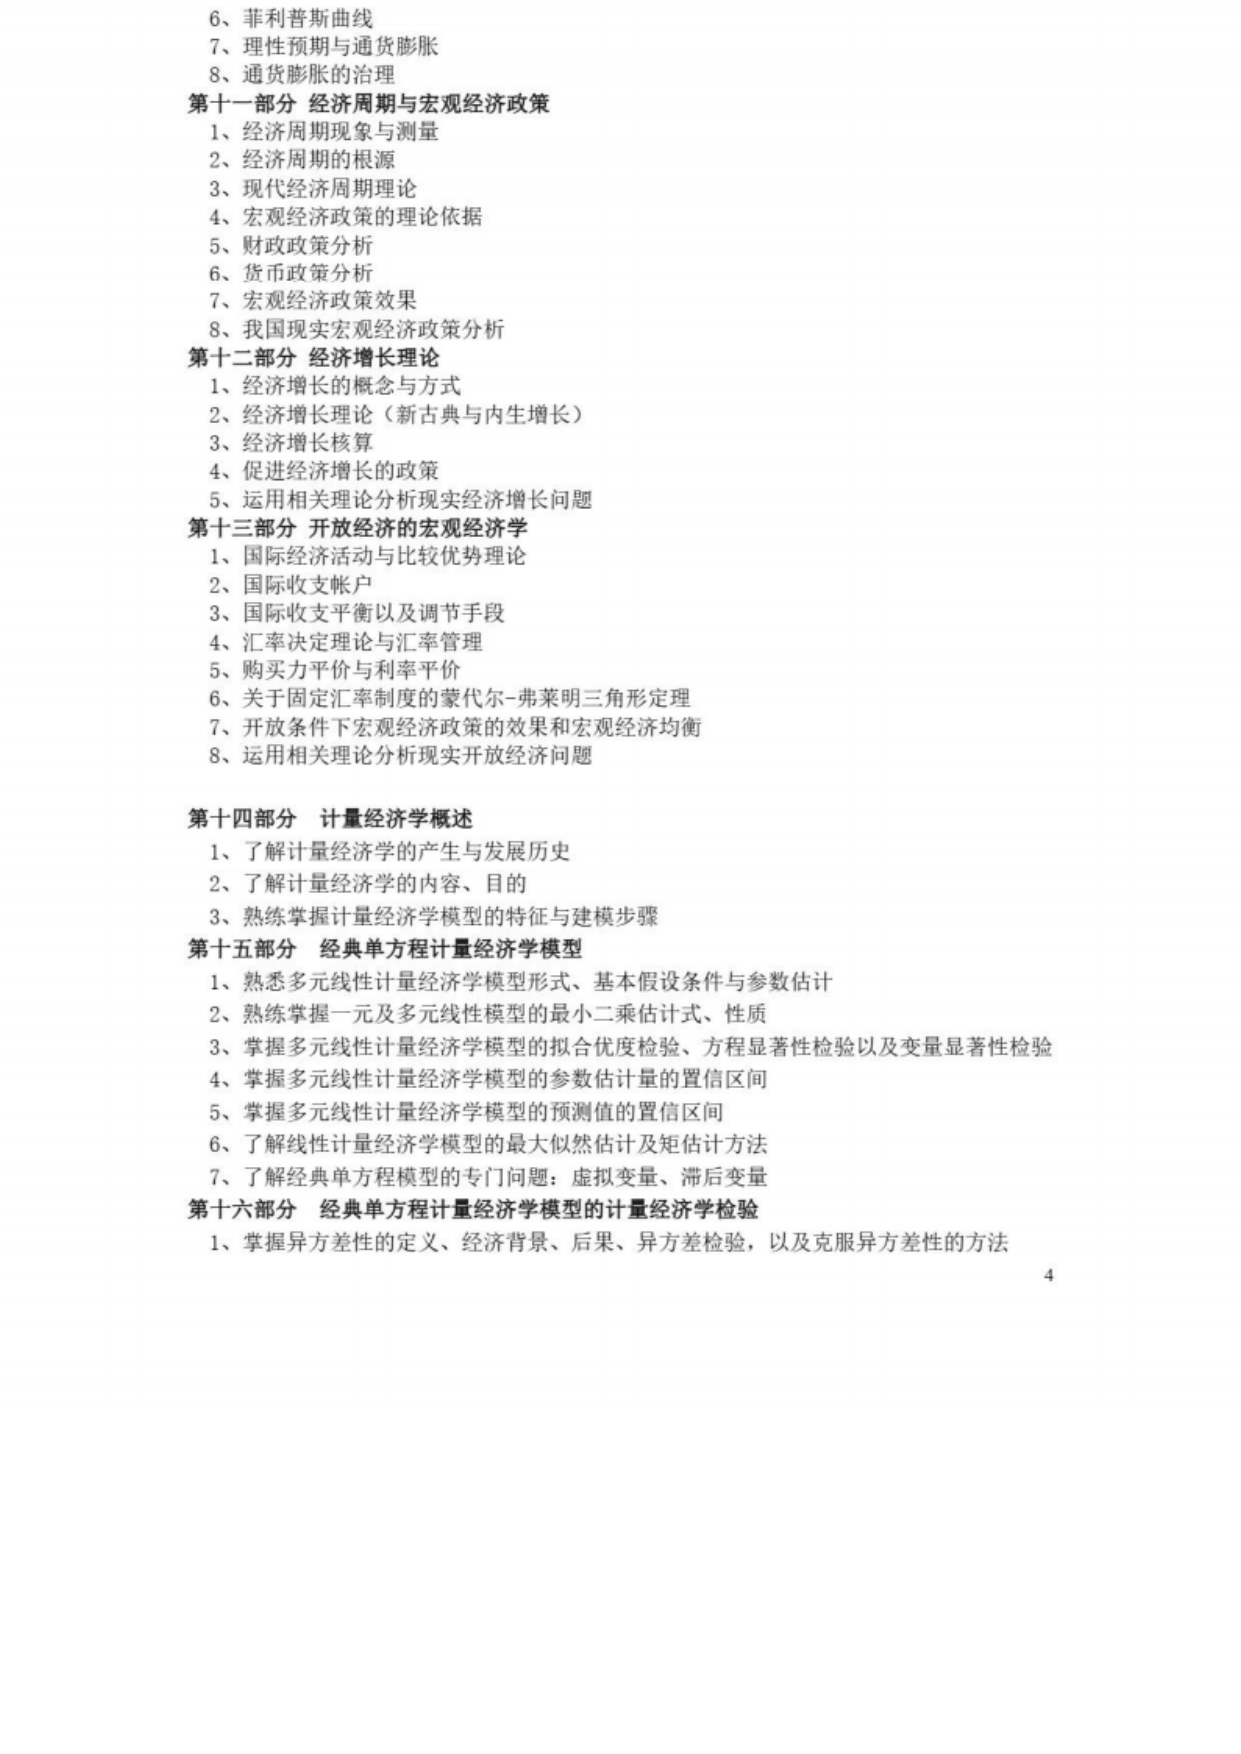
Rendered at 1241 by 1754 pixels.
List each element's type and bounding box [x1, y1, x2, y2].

picture [0, 6, 1240, 1408]
